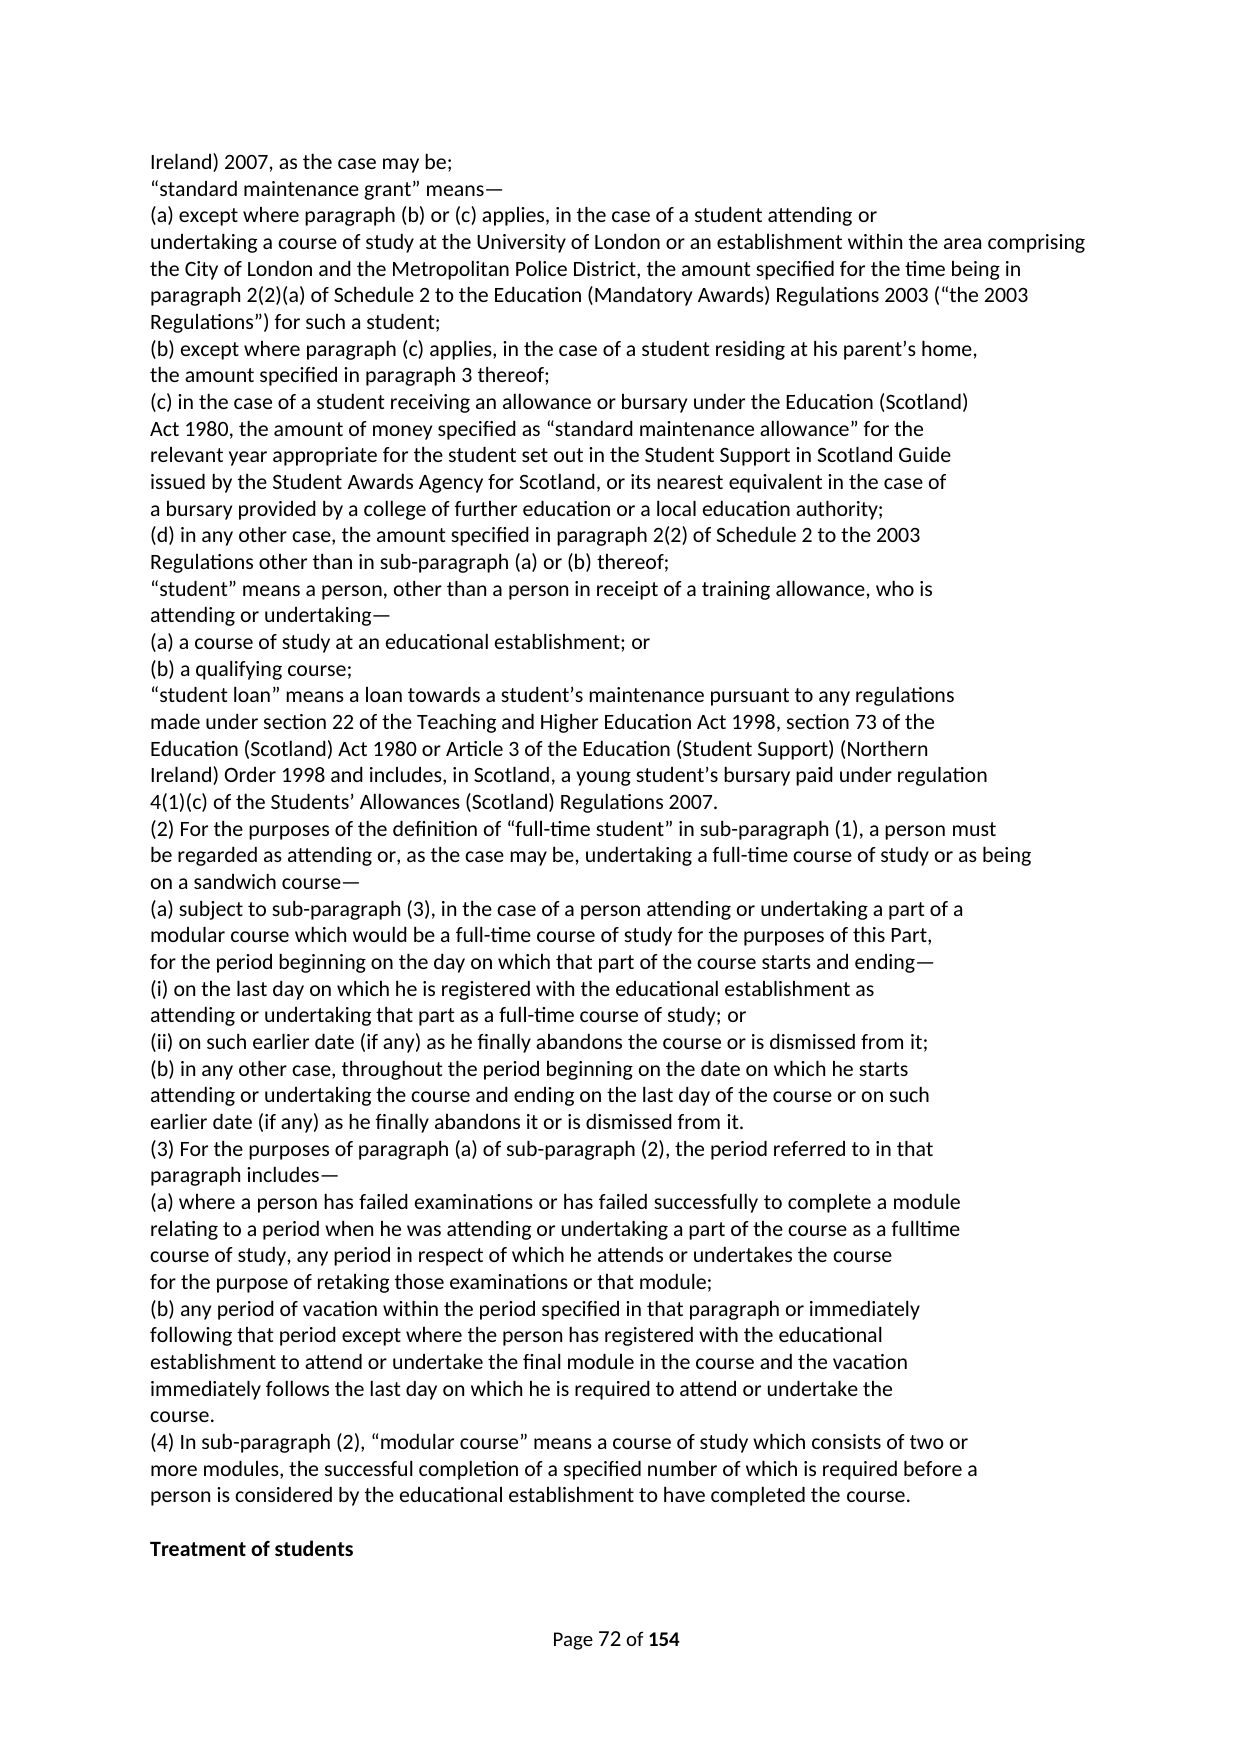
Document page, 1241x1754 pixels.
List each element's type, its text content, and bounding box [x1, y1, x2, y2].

list on such earlier date (if any) as he finally abandons the course or is dismissed from it; [150, 1028, 1113, 1055]
list in the case of a student receiving an allowance or bursary under the Education (Scotland) Act 1980, the amount of money specified as “standard maintenance allowance” for the relevant year appropriate for the student set out in the Student Support in Scotland Guide issued by the Student Awards Agency for Scotland, or its nearest equivalent in the case of [150, 388, 969, 495]
list subject to sub-paragraph (3), in the case of a person attending or undertaking a part of a modular course which would be a full-time course of study for the purposes of this Part, [150, 895, 965, 948]
list a course of study at an educational establishment; or [150, 628, 1113, 655]
text “student” means a person, other than a person in receipt of a training allowance, who is attending or undertaking— [150, 575, 935, 628]
text undertaking a course of study at the University of London or an establishment within the area comprising the City of London and the Metropolitan Police District, the amount specified for the time being in paragraph 2(2)(a) of Schedule 2 to the Education (Mandatory Awards) Regulations 2003 (“the 2003 Regulations”) for such a student; [150, 228, 1087, 335]
text be regarded as attending or, as the case may be, undertaking a full-time course of study or as being on a sandwich course— [150, 841, 1034, 895]
text for the purpose of retaking those examinations or that module; [150, 1268, 1113, 1295]
list For the purposes of paragraph (a) of sub-paragraph (2), the period referred to in that paragraph includes— [150, 1135, 934, 1188]
list a qualifying course; [150, 655, 1113, 681]
list where a person has failed examinations or has failed successfully to complete a module relating to a period when he was attending or undertaking a part of the course as a fulltime course of study, any period in respect of which he attends or undertakes the course [150, 1188, 962, 1268]
text “student loan” means a loan towards a student’s maintenance pursuant to any regulations made under section 22 of the Teaching and Higher Education Act 1998, section 73 of the Education (Scotland) Act 1980 or Article 3 of the Education (Student Support) (Northern Ireland) Order 1998 and includes, in Scotland, a young student’s bursary paid under regulation 4(1)(c) of the Students’ Allowances (Scotland) Regulations 2007. [150, 681, 990, 815]
subtitle Treatment of students [150, 1535, 1113, 1561]
list In sub-paragraph (2), “modular course” means a course of study which consists of two or more modules, the successful completion of a specified number of which is required before a person is considered by the educational establishment to have completed the course. [150, 1428, 979, 1508]
list on the last day on which he is registered with the educational establishment as attending or undertaking that part as a full-time course of study; or [150, 975, 875, 1028]
list except where paragraph (c) applies, in the case of a student residing at his parent’s home, the amount specified in paragraph 3 thereof; [150, 335, 978, 388]
list any period of vacation within the period specified in that paragraph or immediately following that period except where the person has registered with the educational establishment to attend or undertake the final module in the course and the vacation immediately follows the last day on which he is required to attend or undertake the course. [150, 1295, 921, 1428]
list except where paragraph (b) or (c) applies, in the case of a student attending or [150, 201, 1113, 228]
list For the purposes of the definition of “full-time student” in sub-paragraph (1), a person must [150, 815, 1113, 841]
text Ireland) 2007, as the case may be; “standard maintenance grant” means— [150, 148, 506, 201]
text for the period beginning on the day on which that part of the course starts and ending— [150, 948, 1113, 975]
text a bursary provided by a college of further education or a local education authority; [150, 495, 1113, 521]
list in any other case, the amount specified in paragraph 2(2) of Schedule 2 to the 2003 Regulations other than in sub-paragraph (a) or (b) thereof; [150, 521, 921, 575]
list in any other case, throughout the period beginning on the date on which he starts attending or undertaking the course and ending on the last day of the course or on such earlier date (if any) as he finally abandons it or is dismissed from it. [150, 1055, 931, 1135]
